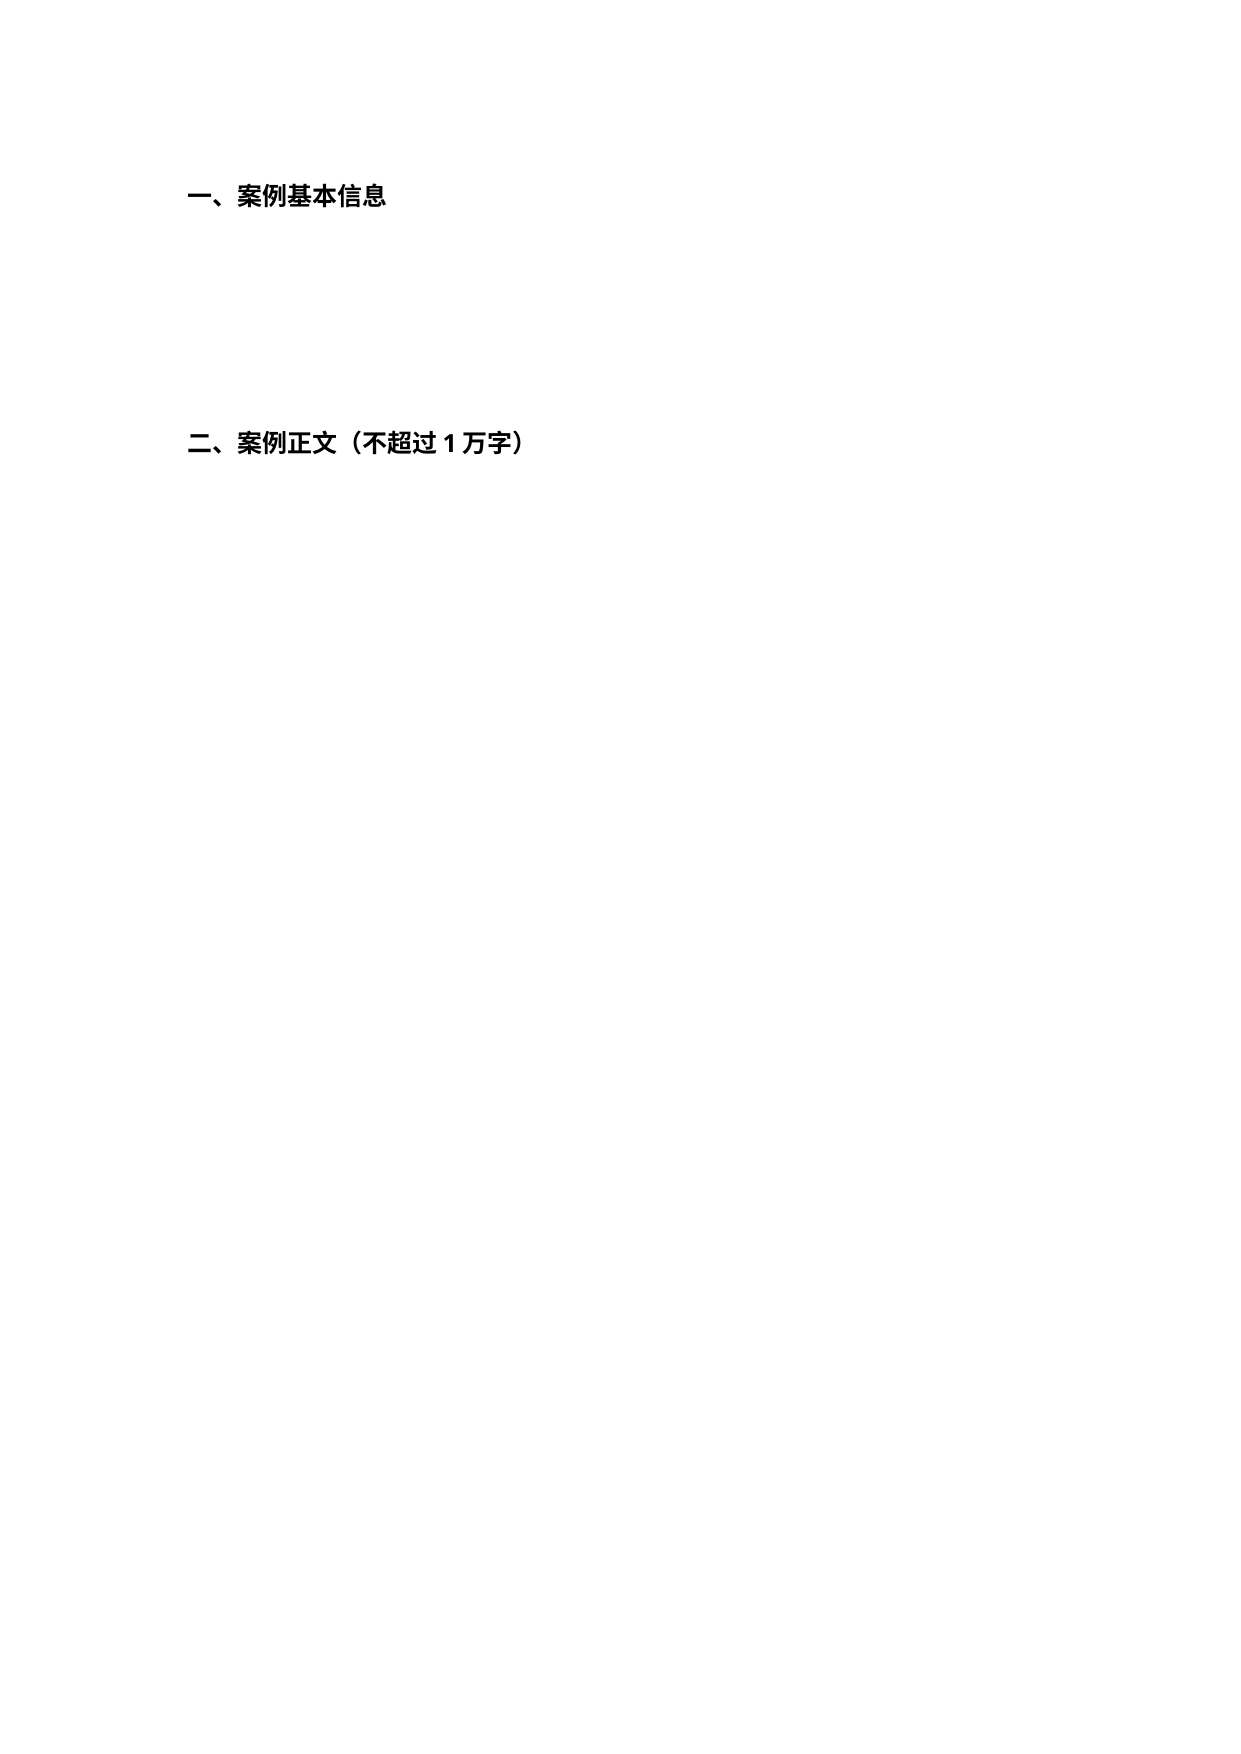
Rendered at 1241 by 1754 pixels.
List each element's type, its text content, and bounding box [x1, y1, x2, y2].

text 一、案例基本信息 [187, 162, 1053, 227]
text 二、案例正文（不超过1万字） [187, 409, 1053, 474]
